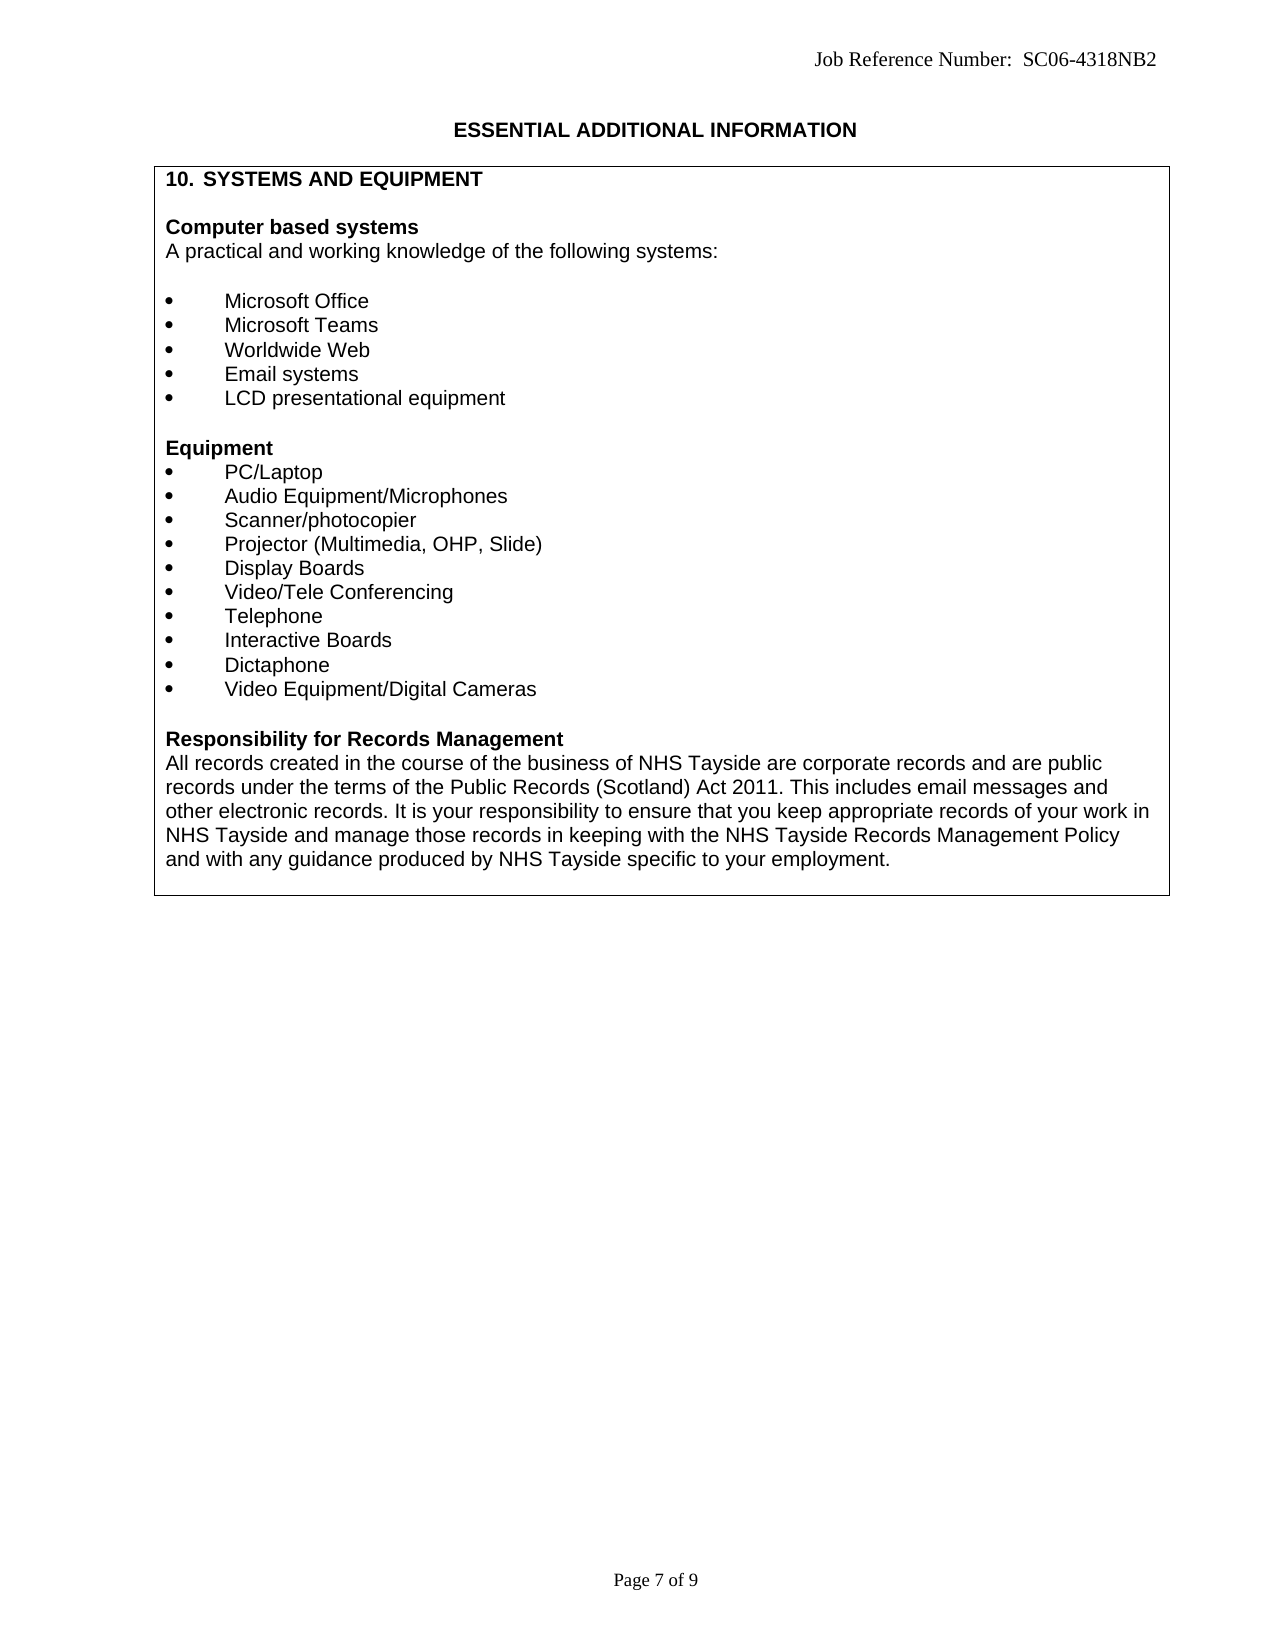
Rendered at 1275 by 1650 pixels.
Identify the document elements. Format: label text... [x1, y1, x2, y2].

title ESSENTIAL ADDITIONAL INFORMATION [153, 118, 1157, 142]
table_header SYSTEMS AND EQUIPMENT Computer based systems A practical and working knowledge of the following systems: Microsoft Office Microsoft Teams Worldwide Web Email systems LCD presentational equipment Equipment PC/Laptop Audio Equipment/Microphones Scanner/photocopier Projector (Multimedia, OHP, Slide) Display Boards Video/Tele Conferencing Telephone Interactive Boards Dictaphone Video Equipment/Digital Cameras Responsibility for Records Management All records created in the course of the business of NHS Tayside are corporate records and are public records under the terms of the Public Records (Scotland) Act 2011. This includes email messages and other electronic records. It is your responsibility to ensure that you keep appropriate records of your work in NHS Tayside and manage those records in keeping with the NHS Tayside Records Management Policy and with any guidance produced by NHS Tayside specific to your employment. [155, 167, 1169, 895]
